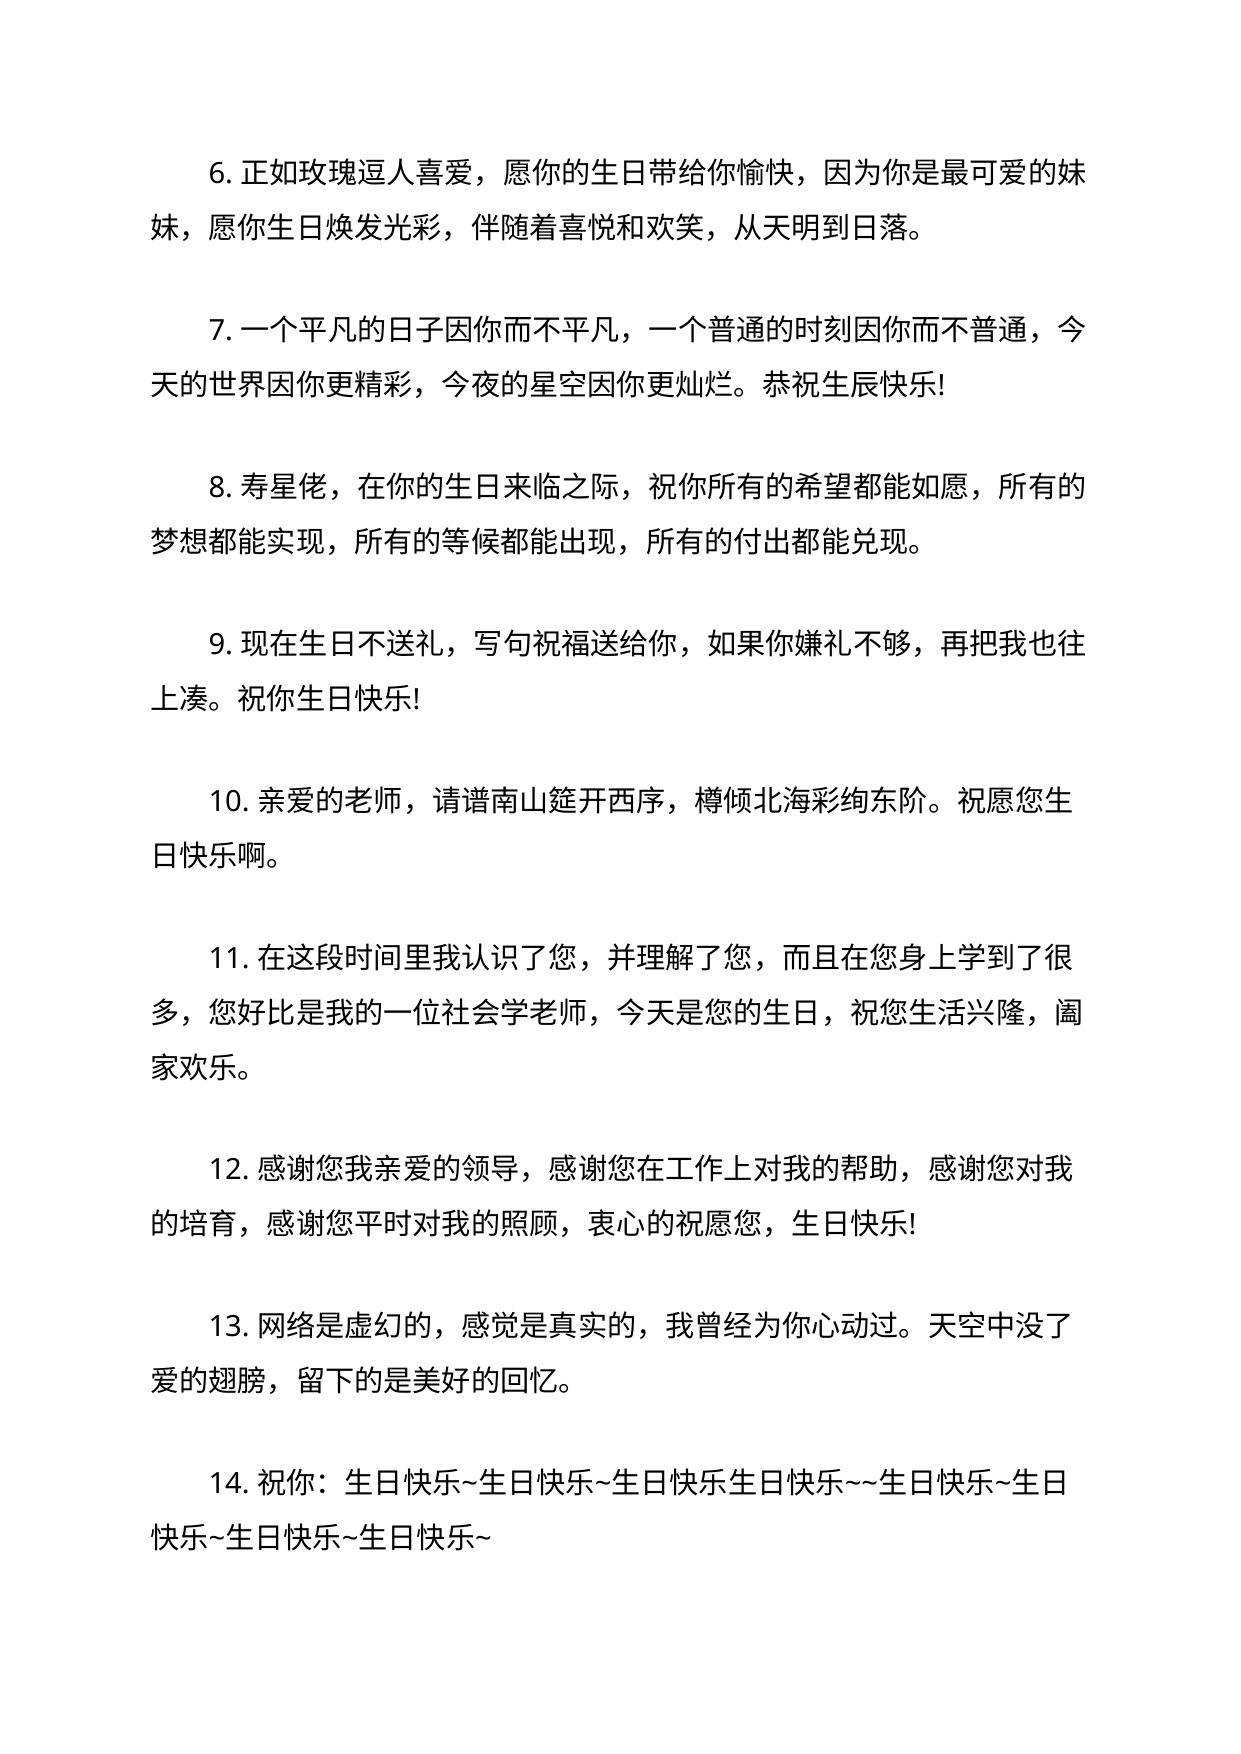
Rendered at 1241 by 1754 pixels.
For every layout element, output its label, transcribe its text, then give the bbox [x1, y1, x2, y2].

text 8. 寿星佬，在你的生日来临之际，祝你所有的希望都能如愿，所有的梦想都能实现，所有的等候都能出现，所有的付出都能兑现。 [150, 464, 1090, 561]
text 13. 网络是虚幻的，感觉是真实的，我曾经为你心动过。天空中没了爱的翅膀，留下的是美好的回忆。 [150, 1303, 1090, 1400]
text 10. 亲爱的老师，请谱南山筵开西序，樽倾北海彩绚东阶。祝愿您生日快乐啊。 [150, 777, 1090, 875]
text 12. 感谢您我亲爱的领导，感谢您在工作上对我的帮助，感谢您对我的培育，感谢您平时对我的照顾，衷心的祝愿您，生日快乐! [150, 1146, 1090, 1243]
text 6. 正如玫瑰逗人喜爱，愿你的生日带给你愉快，因为你是最可爱的妹妹，愿你生日焕发光彩，伴随着喜悦和欢笑，从天明到日落。 [150, 150, 1090, 247]
text 14. 祝你：生日快乐~生日快乐~生日快乐生日快乐~~生日快乐~生日快乐~生日快乐~生日快乐~ [150, 1460, 1090, 1557]
text 9. 现在生日不送礼，写句祝福送给你，如果你嫌礼不够，再把我也往上凑。祝你生日快乐! [150, 621, 1090, 718]
text 7. 一个平凡的日子因你而不平凡，一个普通的时刻因你而不普通，今天的世界因你更精彩，今夜的星空因你更灿烂。恭祝生辰快乐! [150, 307, 1090, 404]
text 11. 在这段时间里我认识了您，并理解了您，而且在您身上学到了很多，您好比是我的一位社会学老师，今天是您的生日，祝您生活兴隆，阖家欢乐。 [150, 934, 1090, 1086]
